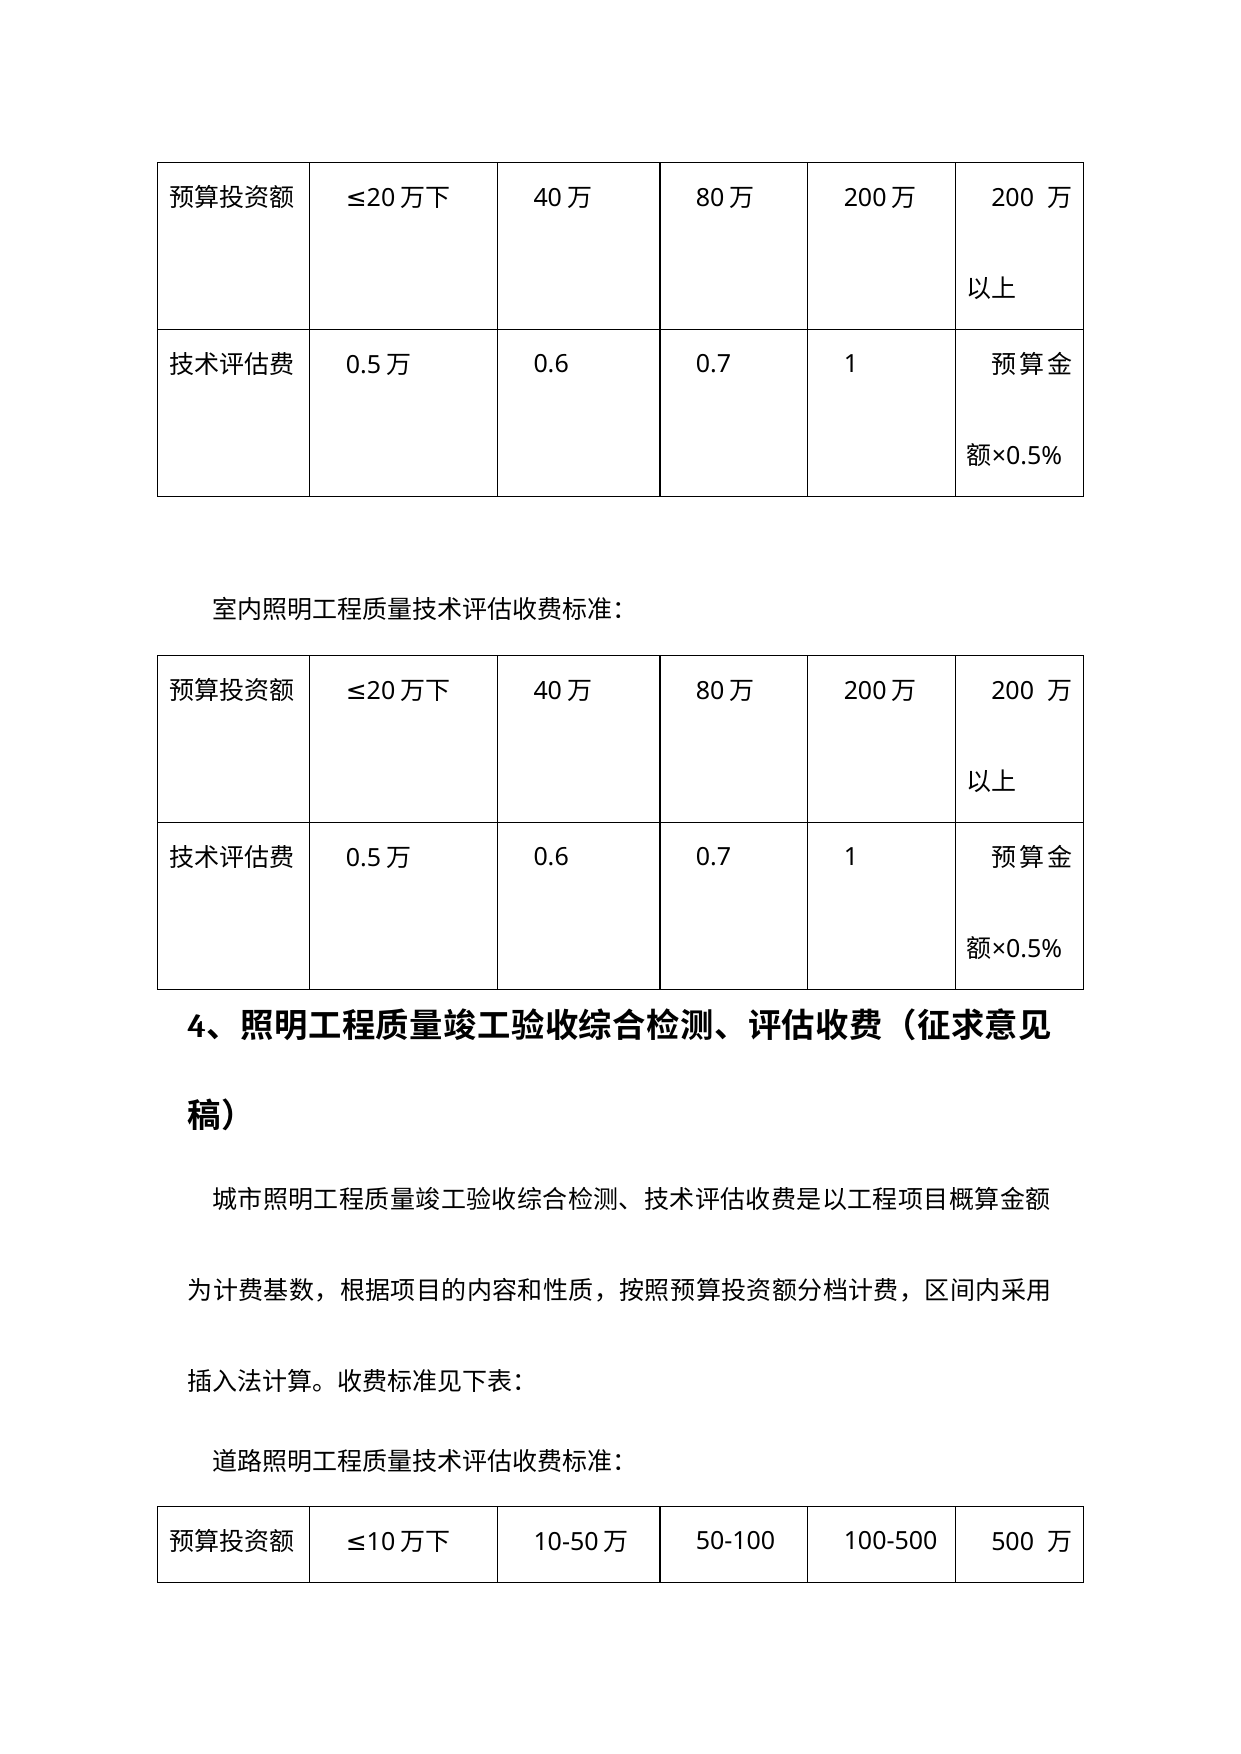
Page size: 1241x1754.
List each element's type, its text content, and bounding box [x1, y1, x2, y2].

table_cell 0.5万 [310, 330, 497, 496]
table_header 40万 [498, 163, 659, 329]
table_header 80万 [661, 656, 807, 822]
table_header 预算投资额 [158, 656, 309, 822]
table_cell 0.5万 [310, 823, 497, 989]
text 道路照明工程质量技术评估收费标准： [187, 1427, 1053, 1492]
table_header 200万 [808, 656, 955, 822]
table_header 80万 [661, 163, 807, 329]
table_header 预算投资额 [158, 1507, 309, 1582]
table_cell 预算金额×0.5% [956, 823, 1083, 989]
table_header 预算投资额 [158, 163, 309, 329]
table_header 50-100万 [661, 1507, 807, 1582]
table_cell 1 [808, 330, 955, 496]
text 4、照明工程质量竣工验收综合检测、评估收费（征求意见稿） [187, 990, 1053, 1146]
table_header 200万以上 [956, 163, 1083, 329]
table_header ≤10万下 [310, 1507, 497, 1582]
table_header 100-500万 [808, 1507, 955, 1582]
text 室内照明工程质量技术评估收费标准： [187, 576, 1053, 641]
table_header 10-50万 [498, 1507, 659, 1582]
table_header 40万 [498, 656, 659, 822]
table_header 500万以上 [956, 1507, 1083, 1582]
table_cell 预算金额×0.5% [956, 330, 1083, 496]
text 城市照明工程质量竣工验收综合检测、技术评估收费是以工程项目概算金额为计费基数，根据项目的内容和性质，按照预算投资额分档计费，区间内采用插入法计算。收费标准见下表： [187, 1165, 1053, 1412]
table_cell 0.7 [661, 823, 807, 989]
table_cell 技术评估费 [158, 823, 309, 989]
table_cell 技术评估费 [158, 330, 309, 496]
table_header 200万 [808, 163, 955, 329]
table_header ≤20万下 [310, 656, 497, 822]
table_header ≤20万下 [310, 163, 497, 329]
table_header 200万以上 [956, 656, 1083, 822]
table_cell 1 [808, 823, 955, 989]
table_cell 0.7 [661, 330, 807, 496]
table_cell 0.6 [498, 823, 659, 989]
table_cell 0.6 [498, 330, 659, 496]
